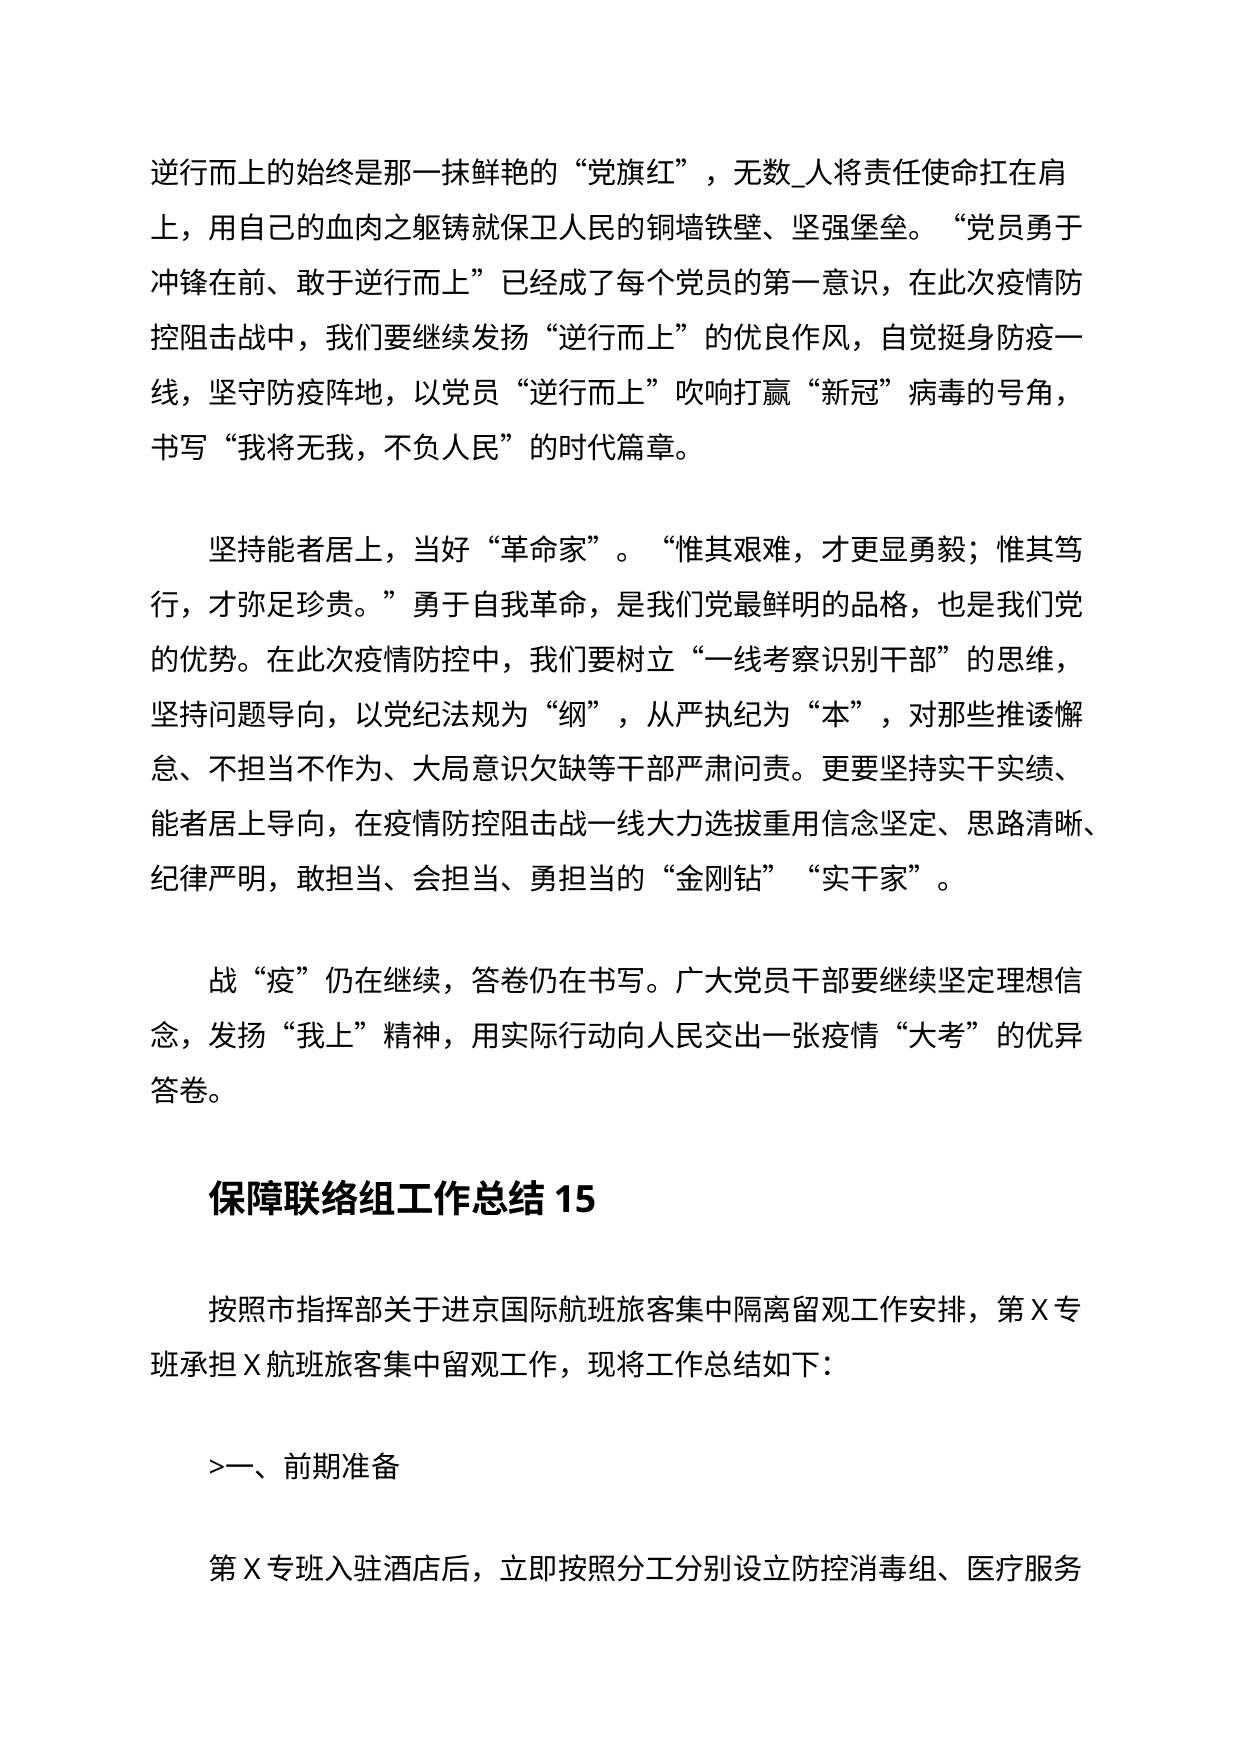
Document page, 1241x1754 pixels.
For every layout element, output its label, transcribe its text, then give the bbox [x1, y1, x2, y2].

text >一、前期准备 [150, 1444, 1090, 1486]
text 按照市指挥部关于进京国际航班旅客集中隔离留观工作安排，第X专班承担X航班旅客集中留观工作，现将工作总结如下： [150, 1287, 1090, 1384]
text 战“疫”仍在继续，答卷仍在书写。广大党员干部要继续坚定理想信念，发扬“我上”精神，用实际行动向人民交出一张疫情“大考”的优异答卷。 [150, 957, 1090, 1109]
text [150, 1546, 1090, 1588]
text 保障联络组工作总结15 [150, 1169, 1090, 1223]
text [150, 150, 1090, 467]
text 坚持能者居上，当好“革命家”。“惟其艰难，才更显勇毅；惟其笃行，才弥足珍贵。”勇于自我革命，是我们党最鲜明的品格，也是我们党的优势。在此次疫情防控中，我们要树立“一线考察识别干部”的思维，坚持问题导向，以党纪法规为“纲”，从严执纪为“本”，对那些推诿懈怠、不担当不作为、大局意识欠缺等干部严肃问责。更要坚持实干实绩、能者居上导向，在疫情防控阻击战一线大力选拔重用信念坚定、思路清晰、纪律严明，敢担当、会担当、勇担当的“金刚钻”“实干家”。 [150, 526, 1090, 898]
